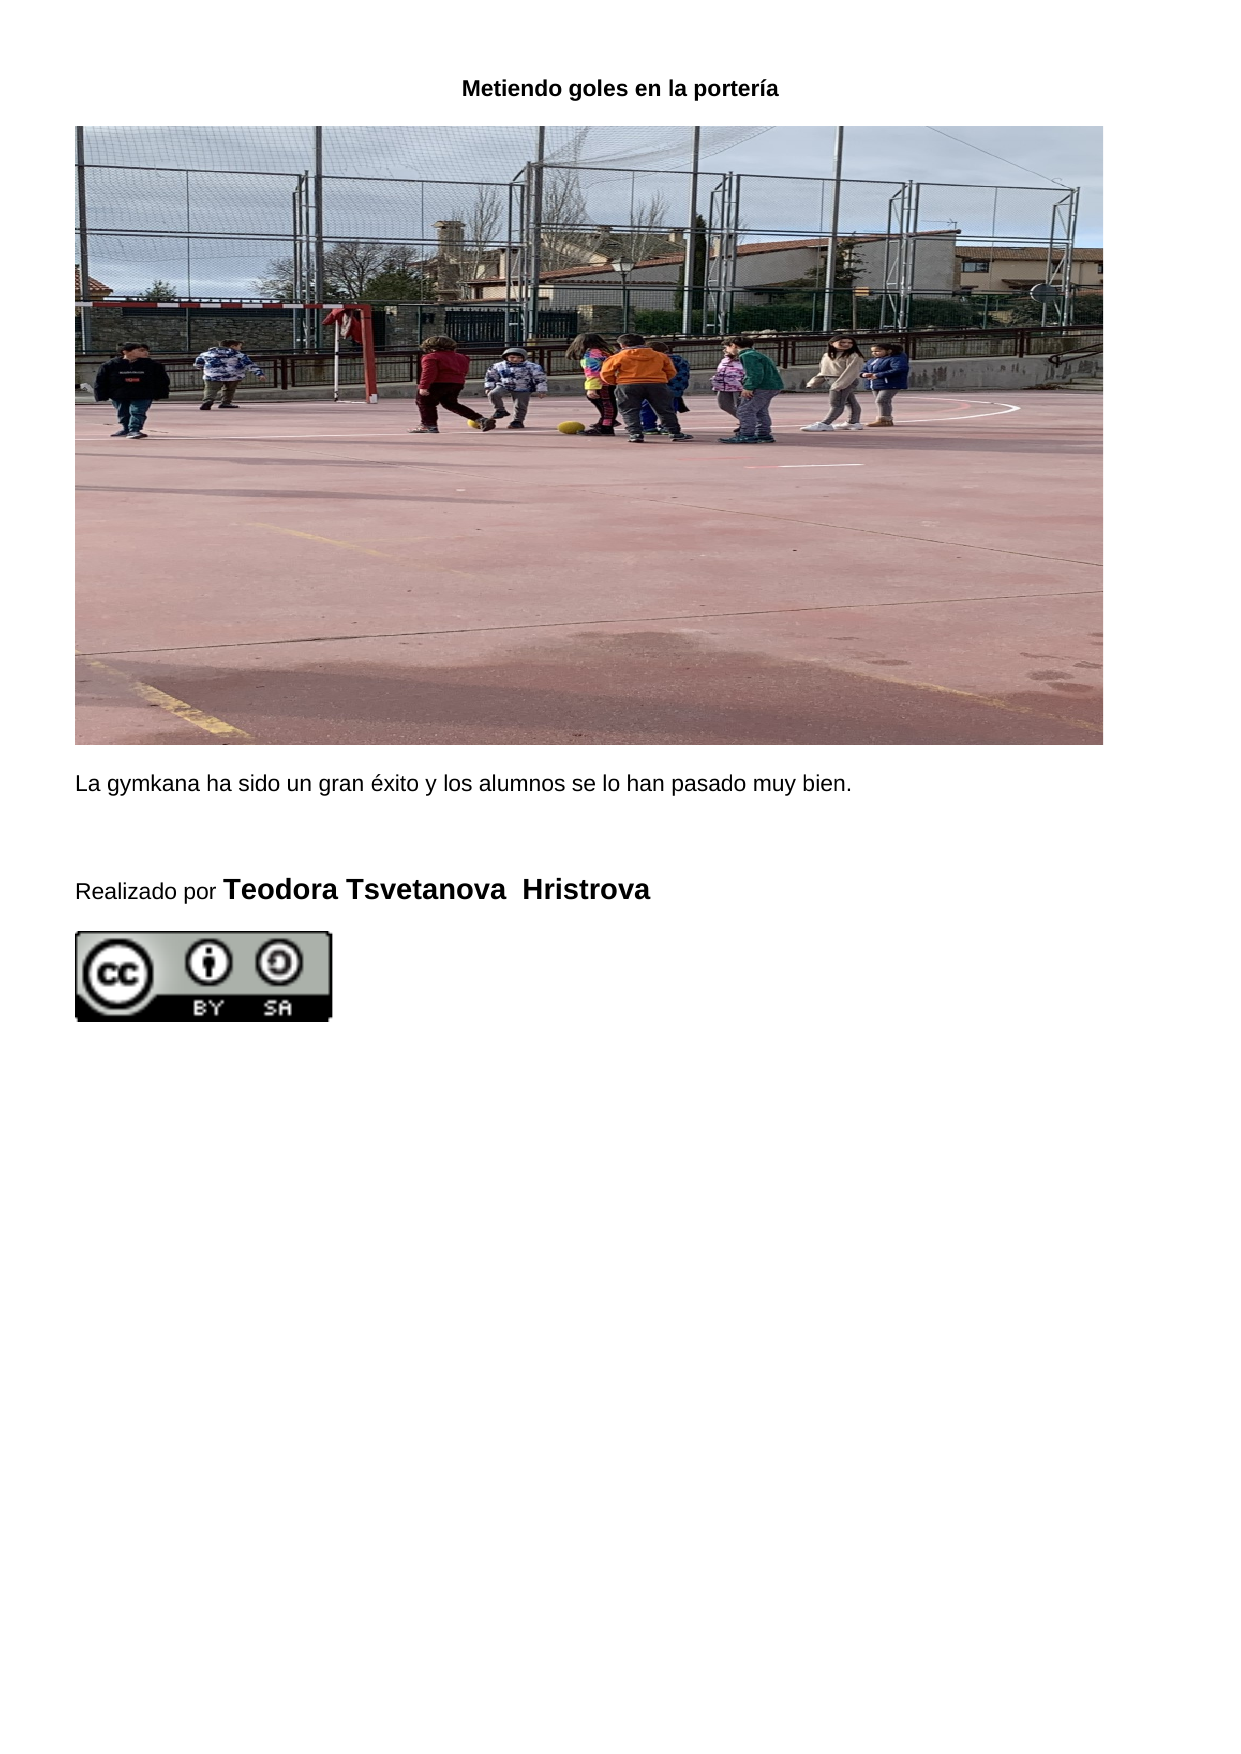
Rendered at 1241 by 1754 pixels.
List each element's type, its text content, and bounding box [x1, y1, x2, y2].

text Realizado por Teodora Tsvetanova Hristrova [75, 872, 1165, 905]
picture [75, 931, 333, 1022]
text La gymkana ha sido un gran éxito y los alumnos se lo han pasado muy bien. [75, 770, 1165, 796]
picture [75, 126, 1104, 745]
text Metiendo goles en la portería [75, 75, 1165, 101]
